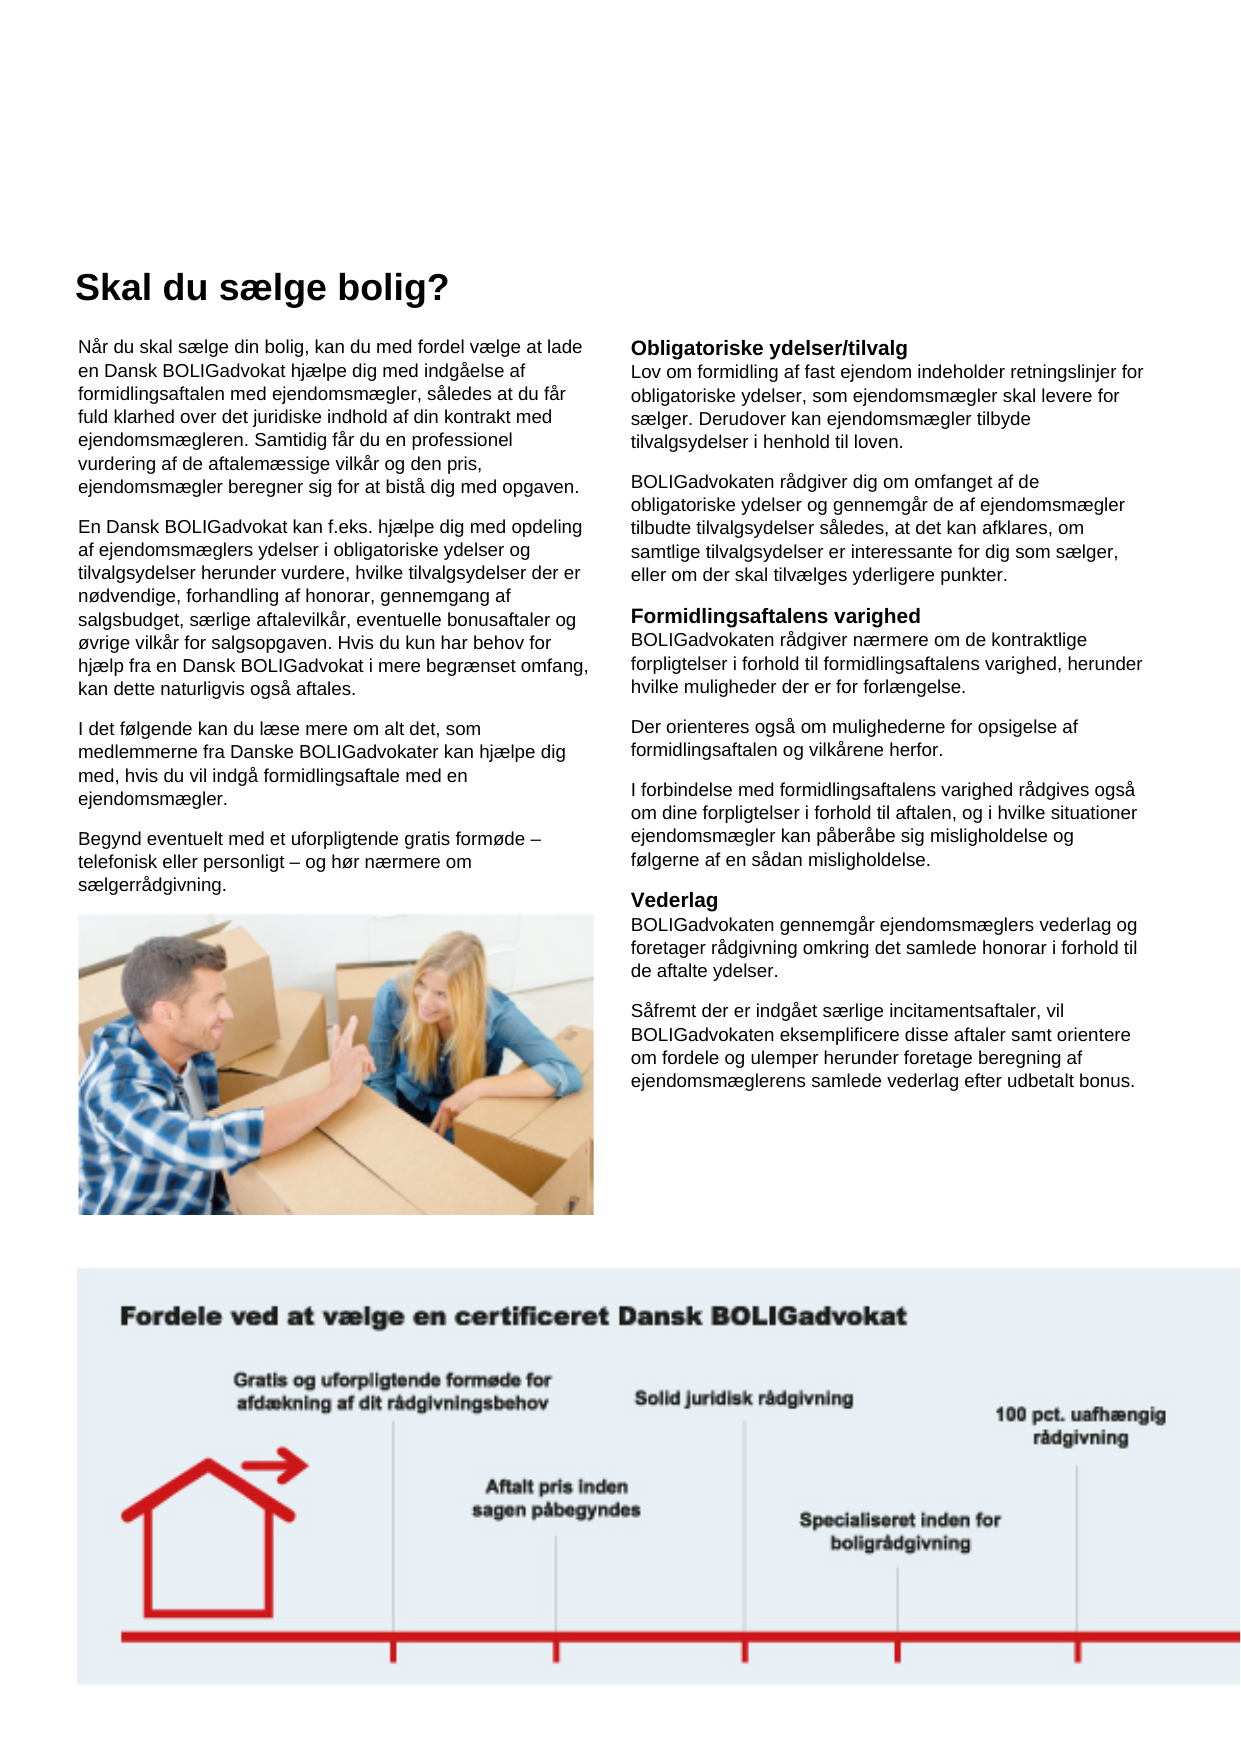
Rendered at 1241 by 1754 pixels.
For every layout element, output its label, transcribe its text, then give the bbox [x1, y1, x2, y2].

picture [76, 1265, 1241, 1685]
text Skal du sælge bolig? [75, 265, 1165, 308]
picture [77, 913, 594, 1215]
